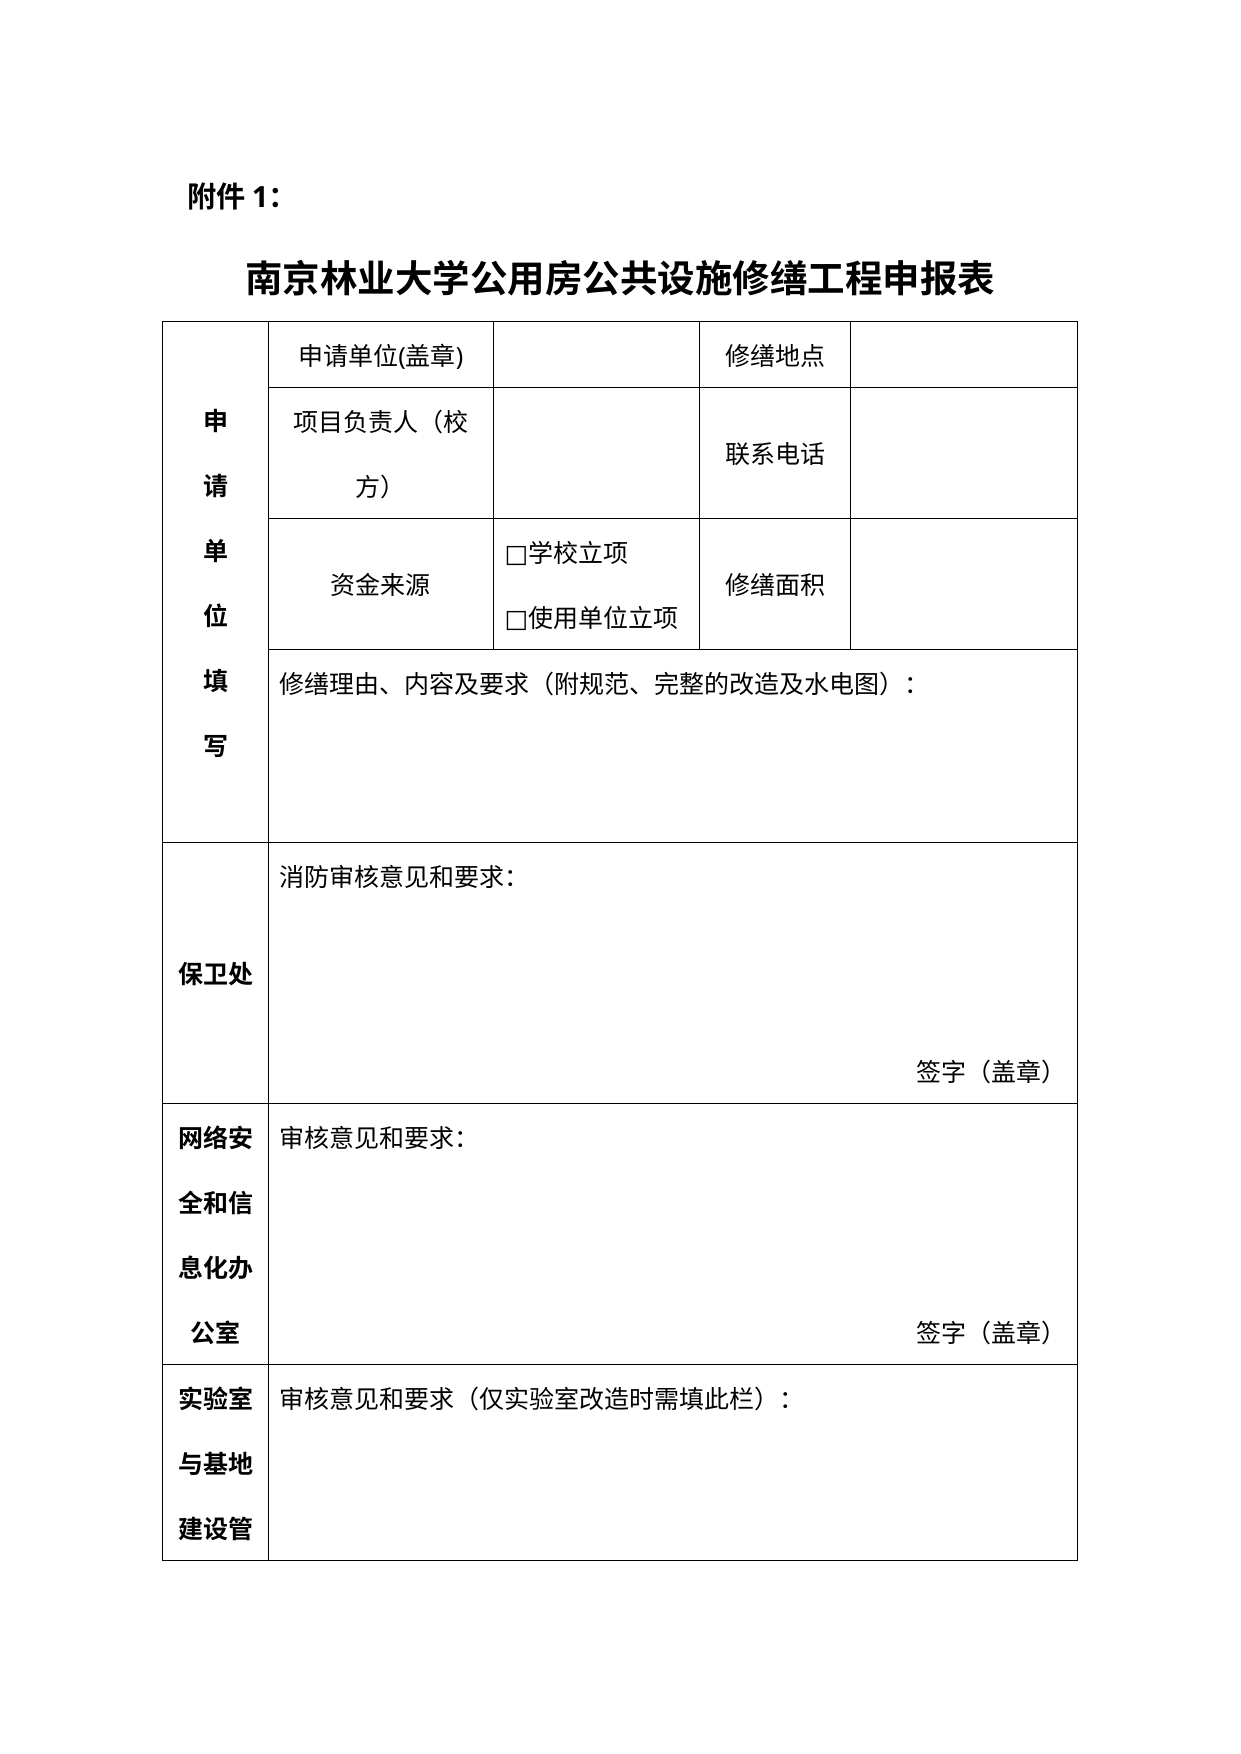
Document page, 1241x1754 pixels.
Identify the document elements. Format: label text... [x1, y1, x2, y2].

table_cell [494, 388, 699, 518]
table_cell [269, 1365, 1077, 1560]
table_header 申 请 单 位 填 写 [163, 322, 268, 842]
table_header [851, 322, 1077, 387]
table_cell 实验室与基地建设管理处 [163, 1365, 268, 1560]
table_cell 网络安全和信息化办公室 [163, 1104, 268, 1364]
table_cell 资金来源 [269, 519, 493, 649]
table_header [494, 322, 699, 387]
text 附件1： [187, 162, 1053, 227]
table_cell □学校立项 □使用单位立项 [494, 519, 699, 649]
table_cell 消防审核意见和要求： 签字（盖章） [269, 843, 1077, 1103]
table_cell [851, 388, 1077, 518]
table_cell 修缮面积 [700, 519, 850, 649]
table_cell 审核意见和要求： 签字（盖章） [269, 1104, 1077, 1364]
table_cell 联系电话 [700, 388, 850, 518]
table_cell 保卫处 [163, 843, 268, 1103]
table_header 申请单位(盖章) [269, 322, 493, 387]
table_cell 修缮理由、内容及要求（附规范、完整的改造及水电图）： [269, 650, 1077, 842]
table_header 修缮地点 [700, 322, 850, 387]
table_cell 项目负责人（校方） [269, 388, 493, 518]
text 南京林业大学公用房公共设施修缮工程申报表 [187, 243, 1053, 308]
table_cell [851, 519, 1077, 649]
